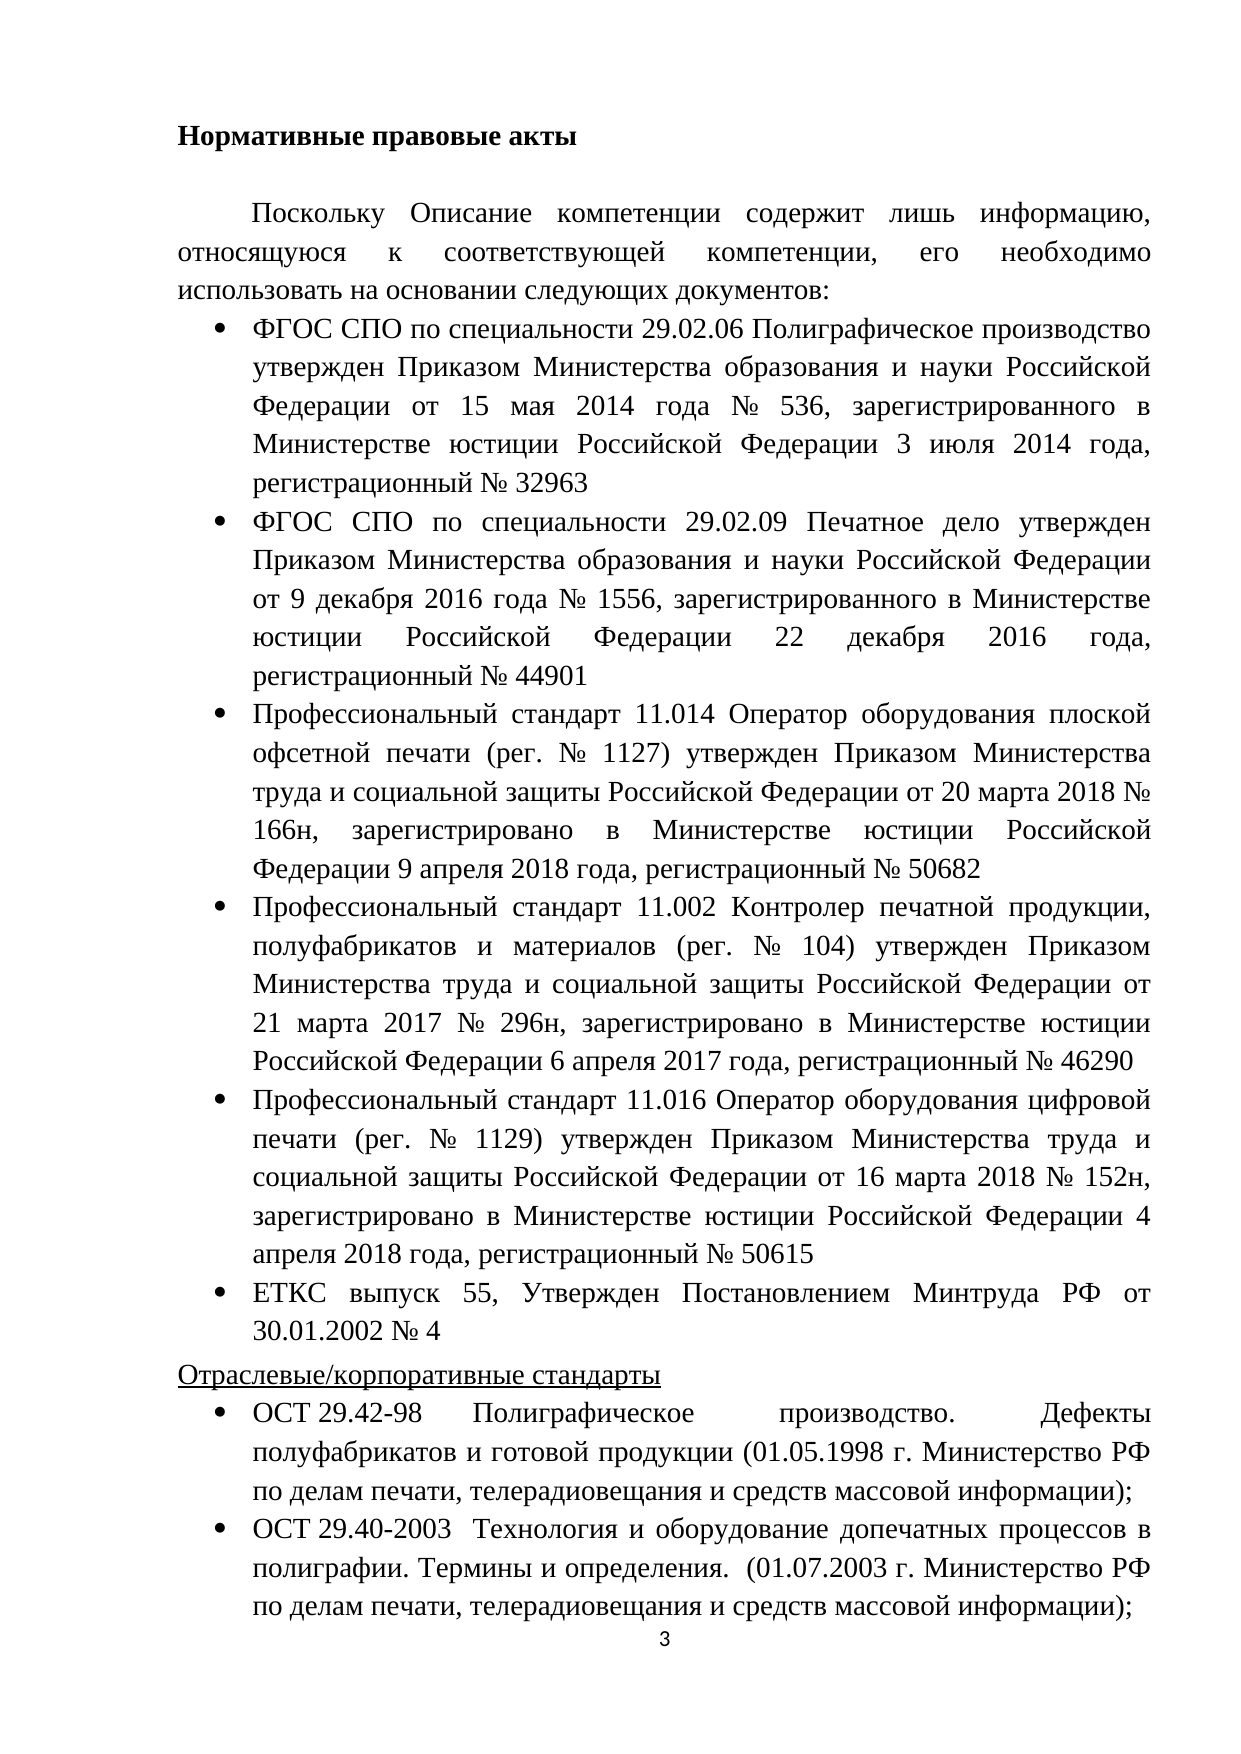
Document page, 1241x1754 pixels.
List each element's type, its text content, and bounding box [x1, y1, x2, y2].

list ОСТ 29.40-2003 Технология и оборудование допечатных процессов в полиграфии. Термины и определения. (01.07.2003 г. Министерство РФ по делам печати, телерадиовещания и средств массовой информации); [215, 1511, 1152, 1622]
list Профессиональный стандарт 11.002 Контролер печатной продукции, полуфабрикатов и материалов (рег. № 104) утвержден Приказом Министерства труда и социальной защиты Российской Федерации от 21 марта 2017 № 296н, зарегистрировано в Министерстве юстиции Российской Федерации 6 апреля 2017 года, регистрационный № 46290 [215, 889, 1152, 1077]
text Поскольку Описание компетенции содержит лишь информацию, относящуюся к соответствующей компетенции, его необходимо использовать на основании следующих документов: [177, 195, 1152, 306]
list ЕТКС выпуск 55, Утвержден Постановлением Минтруда РФ от 30.01.2002 № 4 [215, 1275, 1152, 1347]
list ФГОС СПО по специальности 29.02.06 Полиграфическое производство утвержден Приказом Министерства образования и науки Российской Федерации от 15 мая 2014 года № 536, зарегистрированного в Министерстве юстиции Российской Федерации 3 июля 2014 года, регистрационный № 32963 [215, 311, 1152, 499]
list Профессиональный стандарт 11.016 Оператор оборудования цифровой печати (рег. № 1129) утвержден Приказом Министерства труда и социальной защиты Российской Федерации от 16 марта 2018 № 152н, зарегистрировано в Министерстве юстиции Российской Федерации 4 апреля 2018 года, регистрационный № 50615 [215, 1082, 1152, 1270]
text Отраслевые/корпоративные стандарты [177, 1357, 1152, 1391]
text Нормативные правовые акты [177, 118, 1152, 152]
list Профессиональный стандарт 11.014 Оператор оборудования плоской офсетной печати (рег. № 1127) утвержден Приказом Министерства труда и социальной защиты Российской Федерации от 20 марта 2018 № 166н, зарегистрировано в Министерстве юстиции Российской Федерации 9 апреля 2018 года, регистрационный № 50682 [215, 696, 1152, 884]
list ФГОС СПО по специальности 29.02.09 Печатное дело утвержден Приказом Министерства образования и науки Российской Федерации от 9 декабря 2016 года № 1556, зарегистрированного в Министерстве юстиции Российской Федерации 22 декабря 2016 года, регистрационный № 44901 [215, 504, 1152, 691]
list ОСТ 29.42-98 Полиграфическое производство. Дефекты полуфабрикатов и готовой продукции (01.05.1998 г. Министерство РФ по делам печати, телерадиовещания и средств массовой информации); [215, 1396, 1152, 1506]
